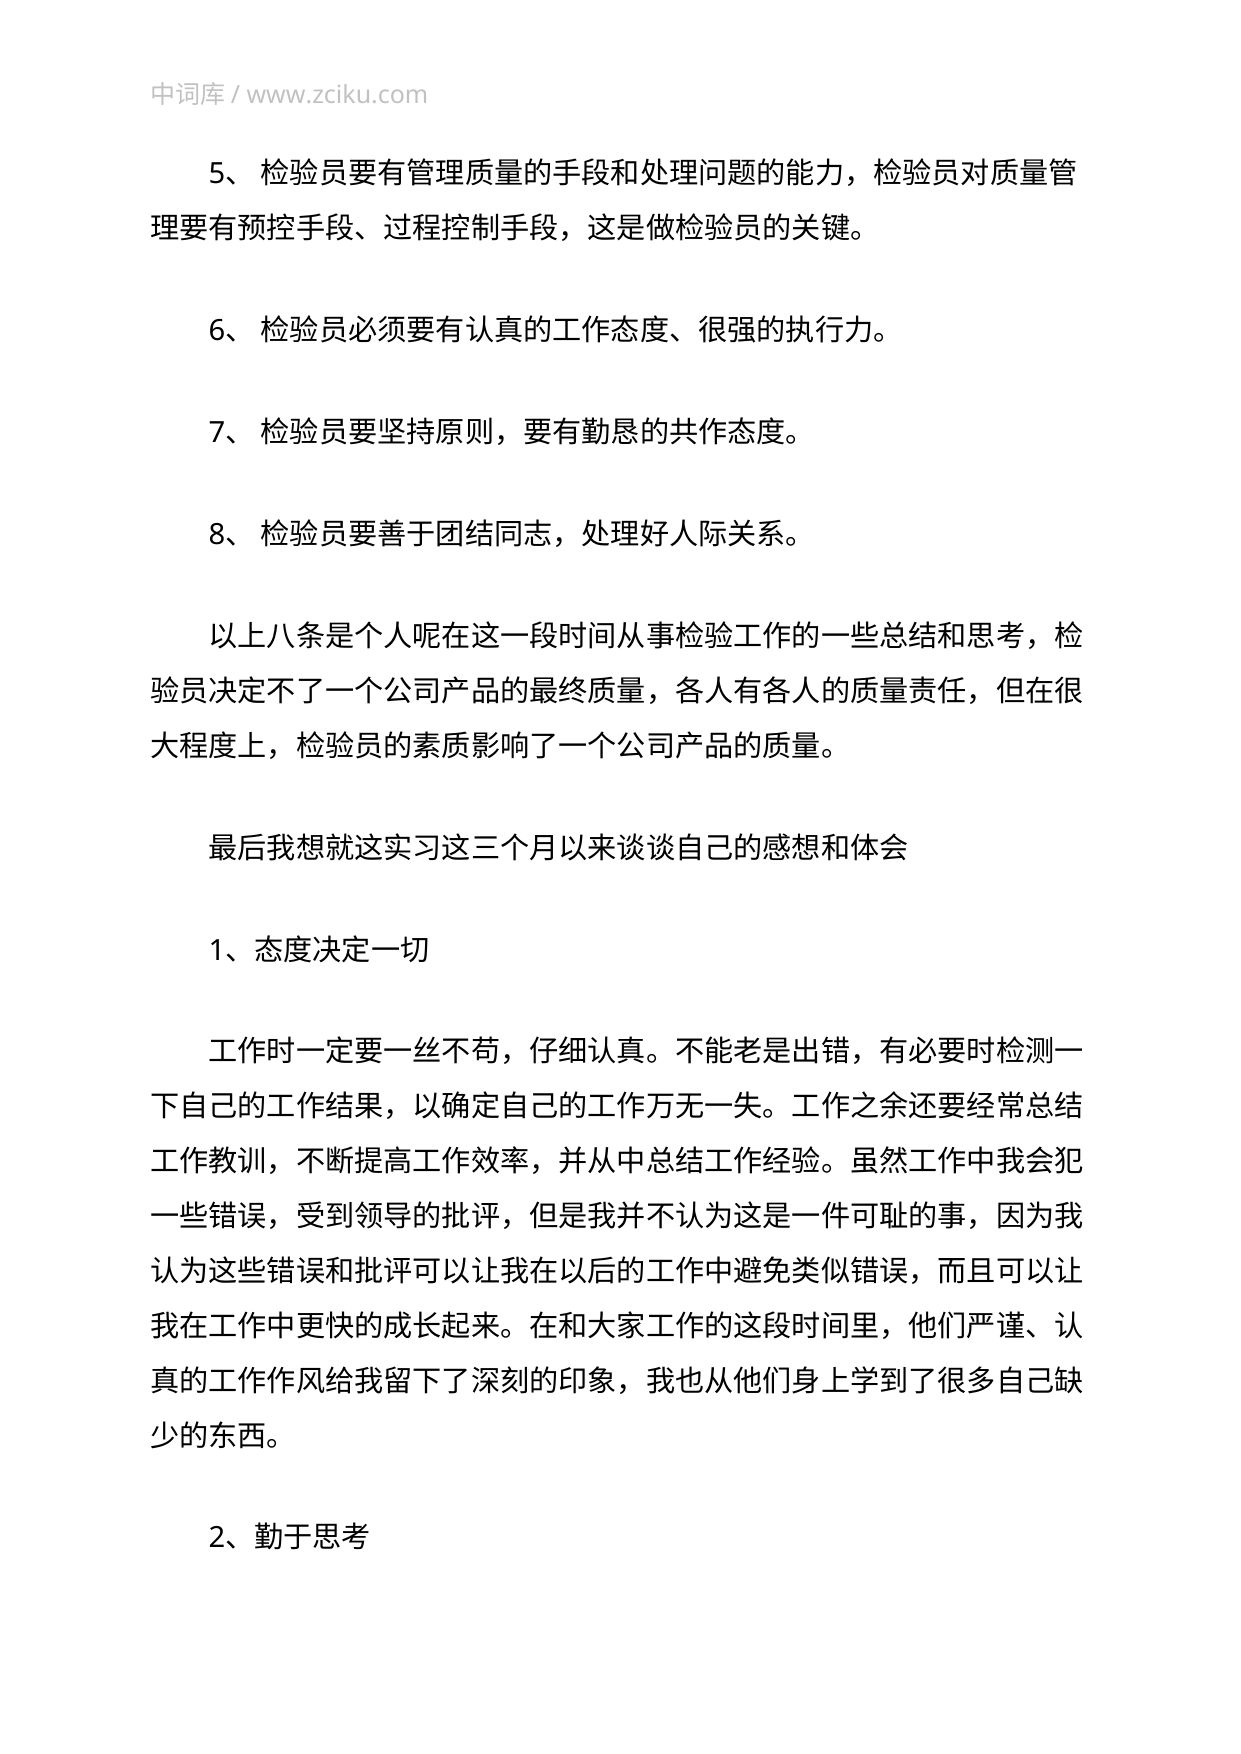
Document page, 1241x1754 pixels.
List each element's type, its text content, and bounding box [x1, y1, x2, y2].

text 6、 检验员必须要有认真的工作态度、很强的执行力。 [150, 307, 1090, 349]
text 8、 检验员要善于团结同志，处理好人际关系。 [150, 511, 1090, 553]
text 7、 检验员要坚持原则，要有勤恳的共作态度。 [150, 409, 1090, 451]
text 2、勤于思考 [150, 1514, 1090, 1556]
text 以上八条是个人呢在这一段时间从事检验工作的一些总结和思考，检验员决定不了一个公司产品的最终质量，各人有各人的质量责任，但在很大程度上，检验员的素质影响了一个公司产品的质量。 [150, 613, 1090, 765]
text 最后我想就这实习这三个月以来谈谈自己的感想和体会 [150, 824, 1090, 867]
text 工作时一定要一丝不苟，仔细认真。不能老是出错，有必要时检测一下自己的工作结果，以确定自己的工作万无一失。工作之余还要经常总结工作教训，不断提高工作效率，并从中总结工作经验。虽然工作中我会犯一些错误，受到领导的批评，但是我并不认为这是一件可耻的事，因为我认为这些错误和批评可以让我在以后的工作中避免类似错误，而且可以让我在工作中更快的成长起来。在和大家工作的这段时间里，他们严谨、认真的工作作风给我留下了深刻的印象，我也从他们身上学到了很多自己缺少的东西。 [150, 1028, 1090, 1454]
text 5、 检验员要有管理质量的手段和处理问题的能力，检验员对质量管理要有预控手段、过程控制手段，这是做检验员的关键。 [150, 150, 1090, 247]
text 1、态度决定一切 [150, 926, 1090, 968]
